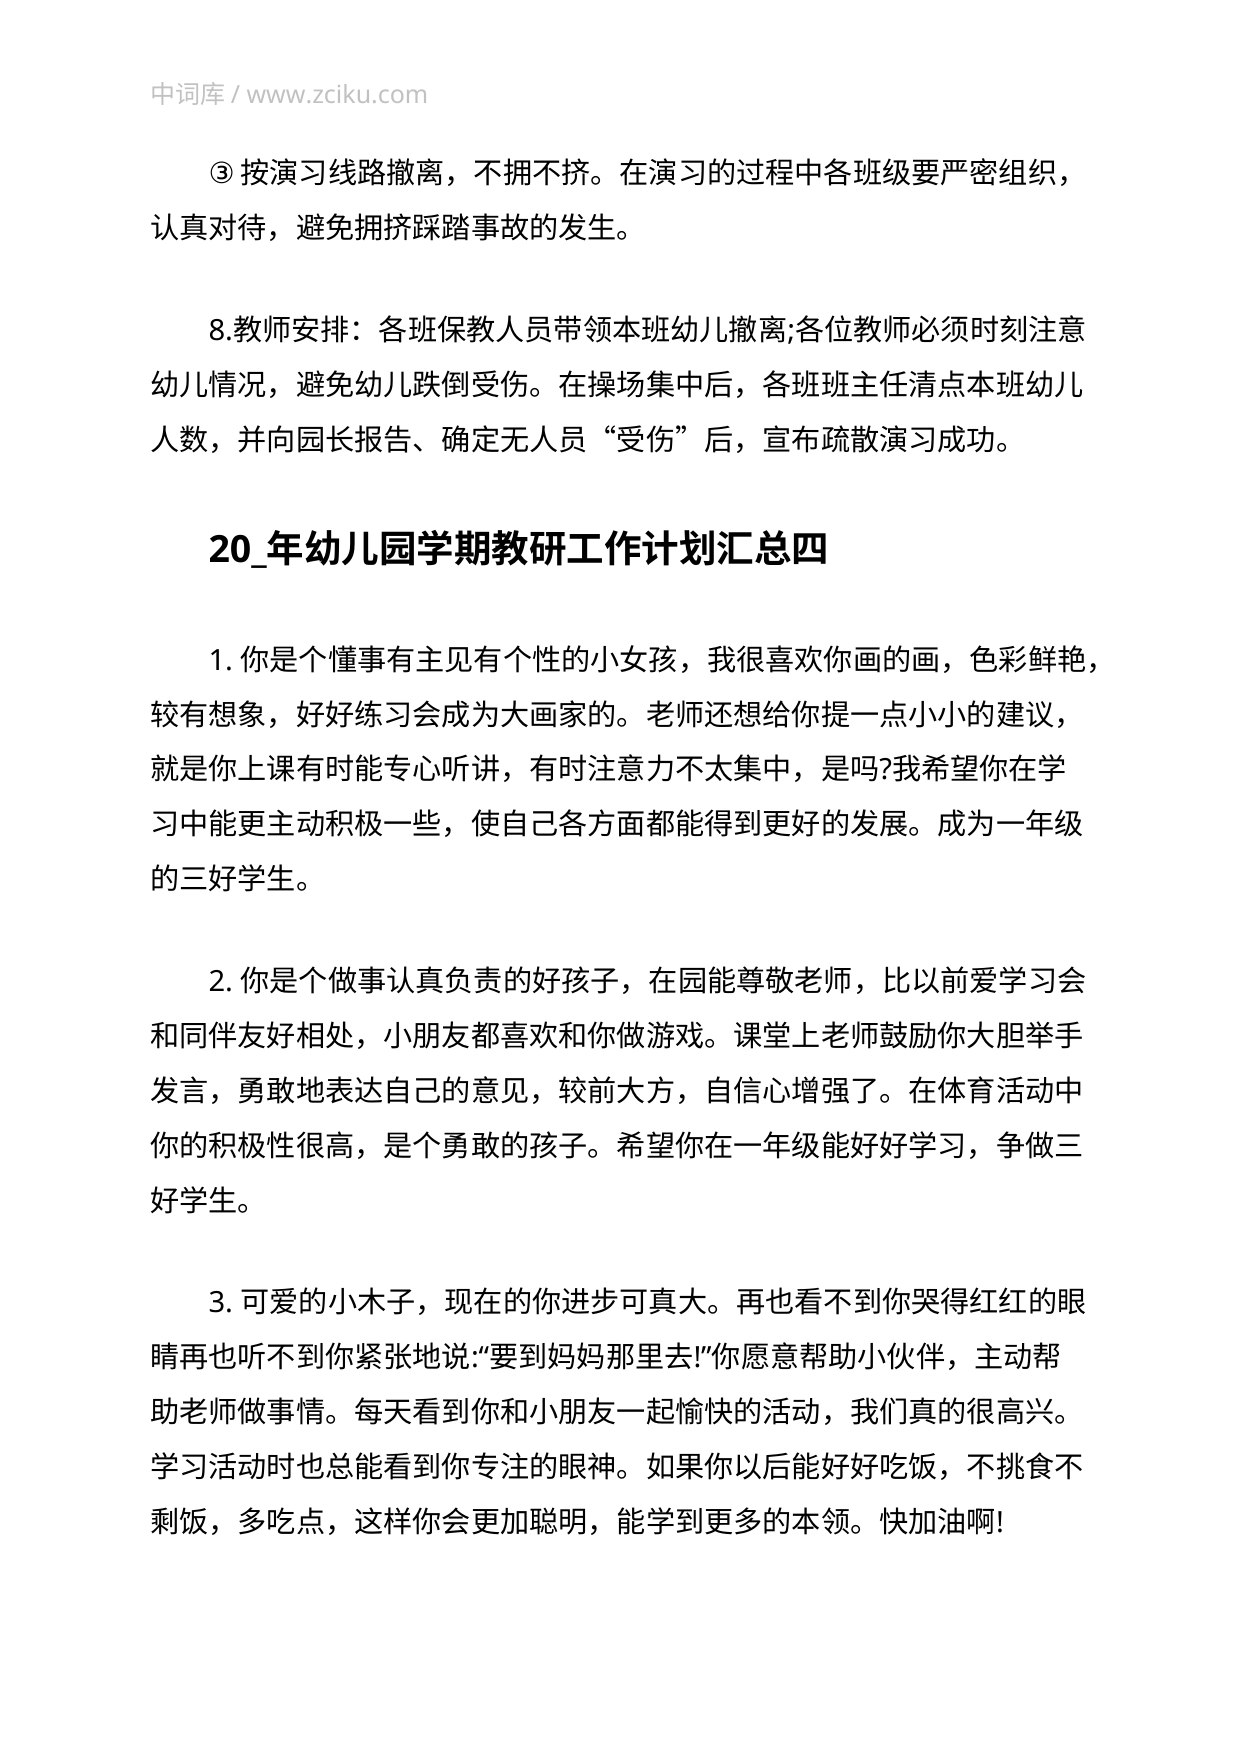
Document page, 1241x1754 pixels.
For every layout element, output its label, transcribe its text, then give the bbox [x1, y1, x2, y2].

text 3. 可爱的小木子，现在的你进步可真大。再也看不到你哭得红红的眼睛再也听不到你紧张地说:“要到妈妈那里去!”你愿意帮助小伙伴，主动帮助老师做事情。每天看到你和小朋友一起愉快的活动，我们真的很高兴。学习活动时也总能看到你专注的眼神。如果你以后能好好吃饭，不挑食不剩饭，多吃点，这样你会更加聪明，能学到更多的本领。快加油啊! [150, 1279, 1090, 1541]
text 2. 你是个做事认真负责的好孩子，在园能尊敬老师，比以前爱学习会和同伴友好相处，小朋友都喜欢和你做游戏。课堂上老师鼓励你大胆举手发言，勇敢地表达自己的意见，较前大方，自信心增强了。在体育活动中你的积极性很高，是个勇敢的孩子。希望你在一年级能好好学习，争做三好学生。 [150, 958, 1090, 1219]
text 1. 你是个懂事有主见有个性的小女孩，我很喜欢你画的画，色彩鲜艳，较有想象，好好练习会成为大画家的。老师还想给你提一点小小的建议，就是你上课有时能专心听讲，有时注意力不太集中，是吗?我希望你在学习中能更主动积极一些，使自己各方面都能得到更好的发展。成为一年级的三好学生。 [150, 636, 1090, 898]
text ③按演习线路撤离，不拥不挤。在演习的过程中各班级要严密组织，认真对待，避免拥挤踩踏事故的发生。 [150, 150, 1090, 247]
text 20_年幼儿园学期教研工作计划汇总四 [150, 518, 1090, 573]
text 8.教师安排：各班保教人员带领本班幼儿撤离;各位教师必须时刻注意幼儿情况，避免幼儿跌倒受伤。在操场集中后，各班班主任清点本班幼儿人数，并向园长报告、确定无人员“受伤”后，宣布疏散演习成功。 [150, 307, 1090, 459]
